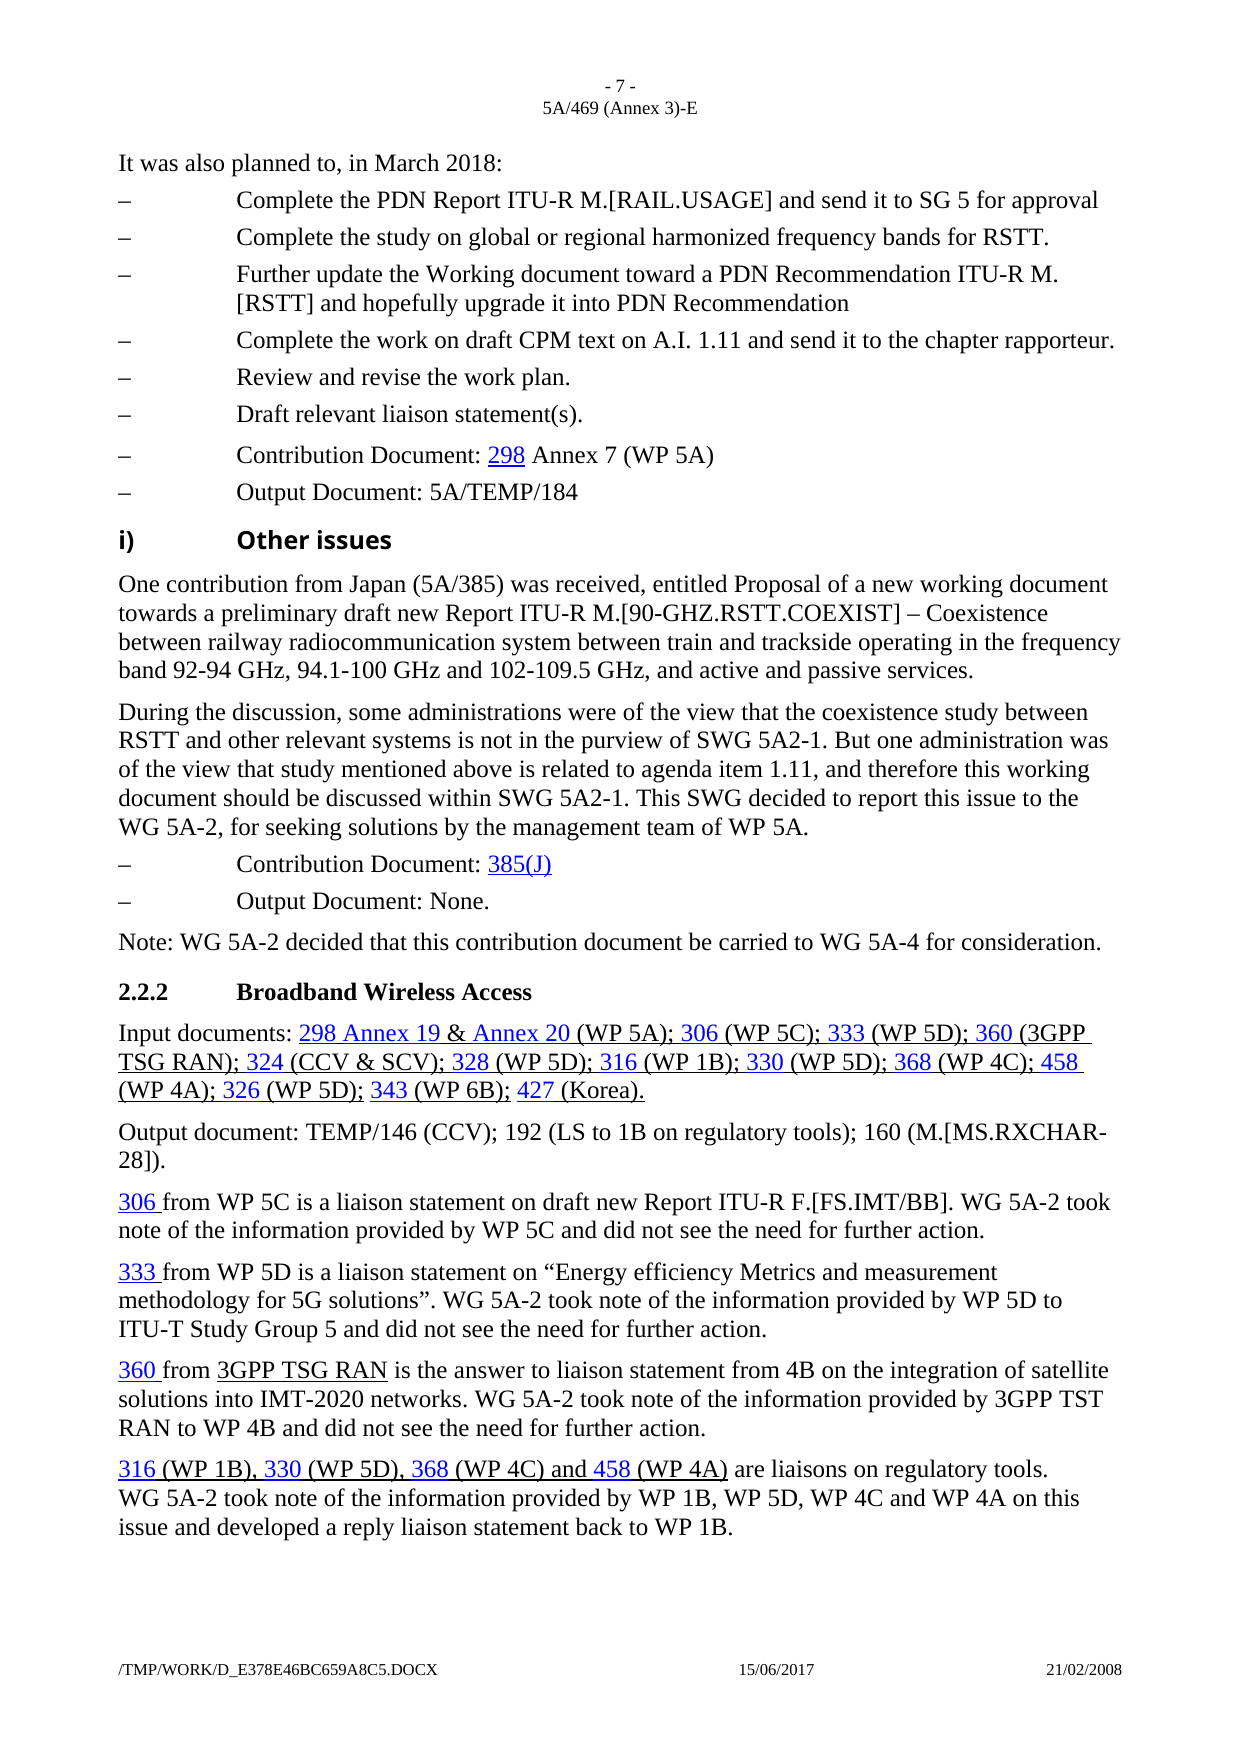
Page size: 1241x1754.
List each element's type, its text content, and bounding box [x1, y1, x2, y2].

text Output document: TEMP/146 (CCV); 192 (LS to 1B on regulatory tools); 160 (M.[MS.RXCHAR-28]). [118, 1117, 1122, 1174]
text It was also planned to, in March 2018: [118, 148, 1122, 176]
text – Complete the study on global or regional harmonized frequency bands for RSTT. [118, 222, 1122, 251]
text 360 from 3GPP TSG RAN is the answer to liaison statement from 4B on the integration of satellite solutions into IMT-2020 networks. WG 5A-2 took note of the information provided by 3GPP TST RAN to WP 4B and did not see the need for further action. [118, 1356, 1122, 1442]
text – Contribution Document: 298 Annex 7 (WP 5A) [118, 440, 1122, 469]
text Input documents: 298 Annex 19 & Annex 20 (WP 5A); 306 (WP 5C); 333 (WP 5D); 360 (3GPP TSG RAN); 324 (CCV & SCV); 328 (WP 5D); 316 (WP 1B); 330 (WP 5D); 368 (WP 4C); 458 (WP 4A); 326 (WP 5D); 343 (WP 6B); 427 (Korea). [118, 1018, 1122, 1104]
text 316 (WP 1B), 330 (WP 5D), 368 (WP 4C) and 458 (WP 4A) are liaisons on regulatory tools. WG 5A-2 took note of the information provided by WP 1B, WP 5D, WP 4C and WP 4A on this issue and developed a reply liaison statement back to WP 1B. [118, 1454, 1122, 1541]
subtitle i) Other issues [118, 523, 1122, 557]
text 333 from WP 5D is a liaison statement on “Energy efficiency Metrics and measurement methodology for 5G solutions”. WG 5A-2 took note of the information provided by WP 5D to ITU-T Study Group 5 and did not see the need for further action. [118, 1257, 1122, 1343]
text – Review and revise the work plan. [118, 362, 1122, 391]
text – Further update the Working document toward a PDN Recommendation ITU-R M.[RSTT] and hopefully upgrade it into PDN Recommendation [118, 259, 1122, 316]
text – Output Document: None. [118, 886, 1122, 915]
text – Complete the work on draft CPM text on A.I. 1.11 and send it to the chapter rapporteur. [118, 325, 1122, 353]
text One contribution from Japan (5A/385) was received, entitled Proposal of a new working document towards a preliminary draft new Report ITU-R M.[90-GHZ.RSTT.COEXIST] – Coexistence between railway radiocommunication system between train and trackside operating in the frequency band 92-94 GHz, 94.1-100 GHz and 102-109.5 GHz, and active and passive services. [118, 569, 1122, 684]
subtitle 2.2.2 Broadband Wireless Access [118, 977, 1122, 1006]
text 306 from WP 5C is a liaison statement on draft new Report ITU-R F.[FS.IMT/BB]. WG 5A-2 took note of the information provided by WP 5C and did not see the need for further action. [118, 1187, 1122, 1244]
text – Contribution Document: 385(J) [118, 849, 1122, 878]
text – Complete the PDN Report ITU-R M.[RAIL.USAGE] and send it to SG 5 for approval [118, 185, 1122, 213]
text – Output Document: 5A/TEMP/184 [118, 477, 1122, 506]
text – Draft relevant liaison statement(s). [118, 399, 1122, 428]
text During the discussion, some administrations were of the view that the coexistence study between RSTT and other relevant systems is not in the purview of SWG 5A2-1. But one administration was of the view that study mentioned above is related to agenda item 1.11, and therefore this working document should be discussed within SWG 5A2-1. This SWG decided to report this issue to the WG 5A-2, for seeking solutions by the management team of WP 5A. [118, 697, 1122, 841]
text Note: WG 5A-2 decided that this contribution document be carried to WG 5A-4 for consideration. [118, 927, 1122, 956]
